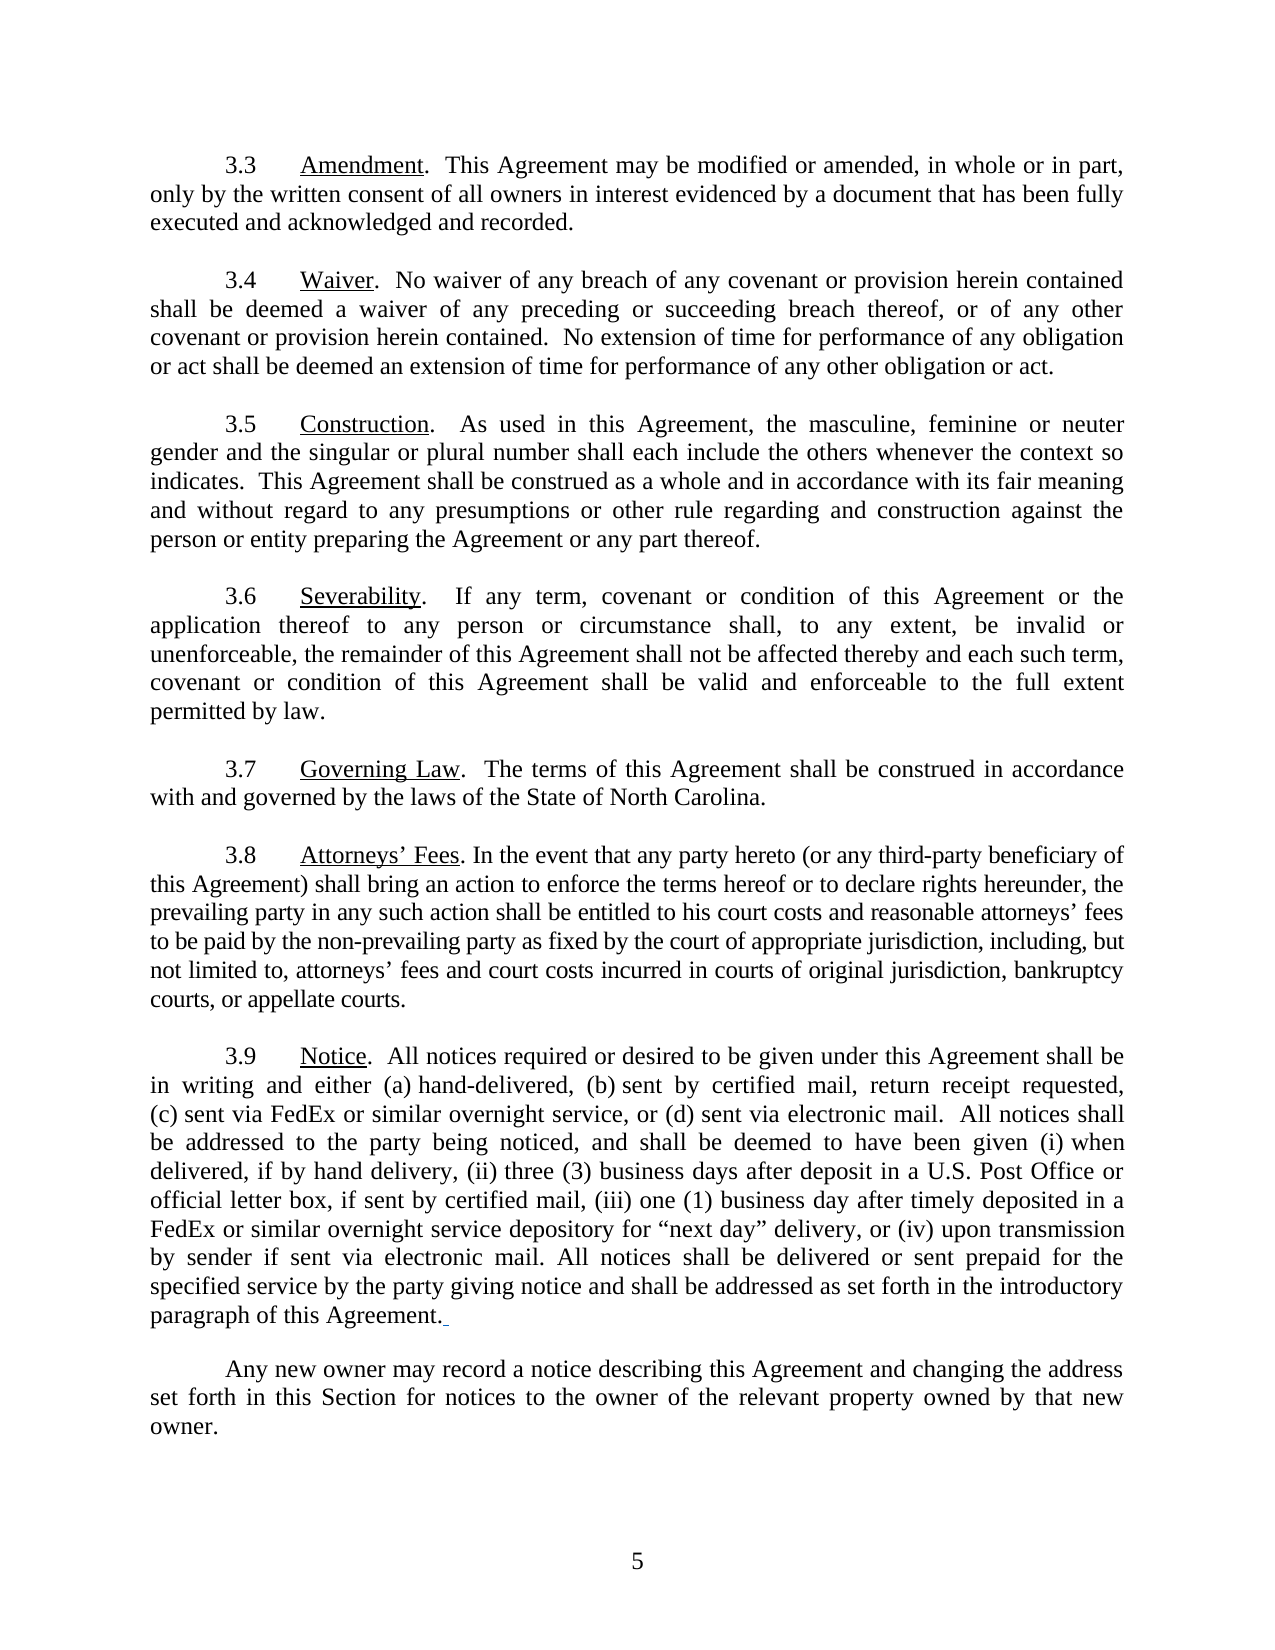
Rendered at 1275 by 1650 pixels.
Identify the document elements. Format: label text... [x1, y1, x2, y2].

text Any new owner may record a notice describing this Agreement and changing the address set forth in this Section for notices to the owner of the relevant property owned by that new owner. [150, 1354, 1125, 1440]
text 3.9 Notice. All notices required or desired to be given under this Agreement shall be in writing and either (a) hand-delivered, (b) sent by certified mail, return receipt requested, (c) sent via FedEx or similar overnight service, or (d) sent via electronic mail. All notices shall be addressed to the party being noticed, and shall be deemed to have been given (i) when delivered, if by hand delivery, (ii) three (3) business days after deposit in a U.S. Post Office or official letter box, if sent by certified mail, (iii) one (1) business day after timely deposited in a FedEx or similar overnight service depository for “next day” delivery, or (iv) upon transmission by sender if sent via electronic mail. All notices shall be delivered or sent prepaid for the specified service by the party giving notice and shall be addressed as set forth in the introductory paragraph of this Agreement. [150, 1041, 1125, 1329]
text 3.6 Severability. If any term, covenant or condition of this Agreement or the application thereof to any person or circumstance shall, to any extent, be invalid or unenforceable, the remainder of this Agreement shall not be affected thereby and each such term, covenant or condition of this Agreement shall be valid and enforceable to the full extent permitted by law. [150, 581, 1125, 725]
text 3.5 Construction. As used in this Agreement, the masculine, feminine or neuter gender and the singular or plural number shall each include the others whenever the context so indicates. This Agreement shall be construed as a whole and in accordance with its fair meaning and without regard to any presumptions or other rule regarding and construction against the person or entity preparing the Agreement or any part thereof. [150, 409, 1125, 552]
text 3.8 Attorneys’ Fees. In the event that any party hereto (or any third-party beneficiary of this Agreement) shall bring an action to enforce the terms hereof or to declare rights hereunder, the prevailing party in any such action shall be entitled to his court costs and reasonable attorneys’ fees to be paid by the non-prevailing party as fixed by the court of appropriate jurisdiction, including, but not limited to, attorneys’ fees and court costs incurred in courts of original jurisdiction, bankruptcy courts, or appellate courts. [150, 840, 1125, 1012]
text 3.3 Amendment. This Agreement may be modified or amended, in whole or in part, only by the written consent of all owners in interest evidenced by a document that has been fully executed and acknowledged and recorded. [150, 150, 1125, 236]
text 3.7 Governing Law. The terms of this Agreement shall be construed in accordance with and governed by the laws of the State of North Carolina. [150, 754, 1125, 811]
text 3.4 Waiver. No waiver of any breach of any covenant or provision herein contained shall be deemed a waiver of any preceding or succeeding breach thereof, or of any other covenant or provision herein contained. No extension of time for performance of any obligation or act shall be deemed an extension of time for performance of any other obligation or act. [150, 265, 1125, 380]
